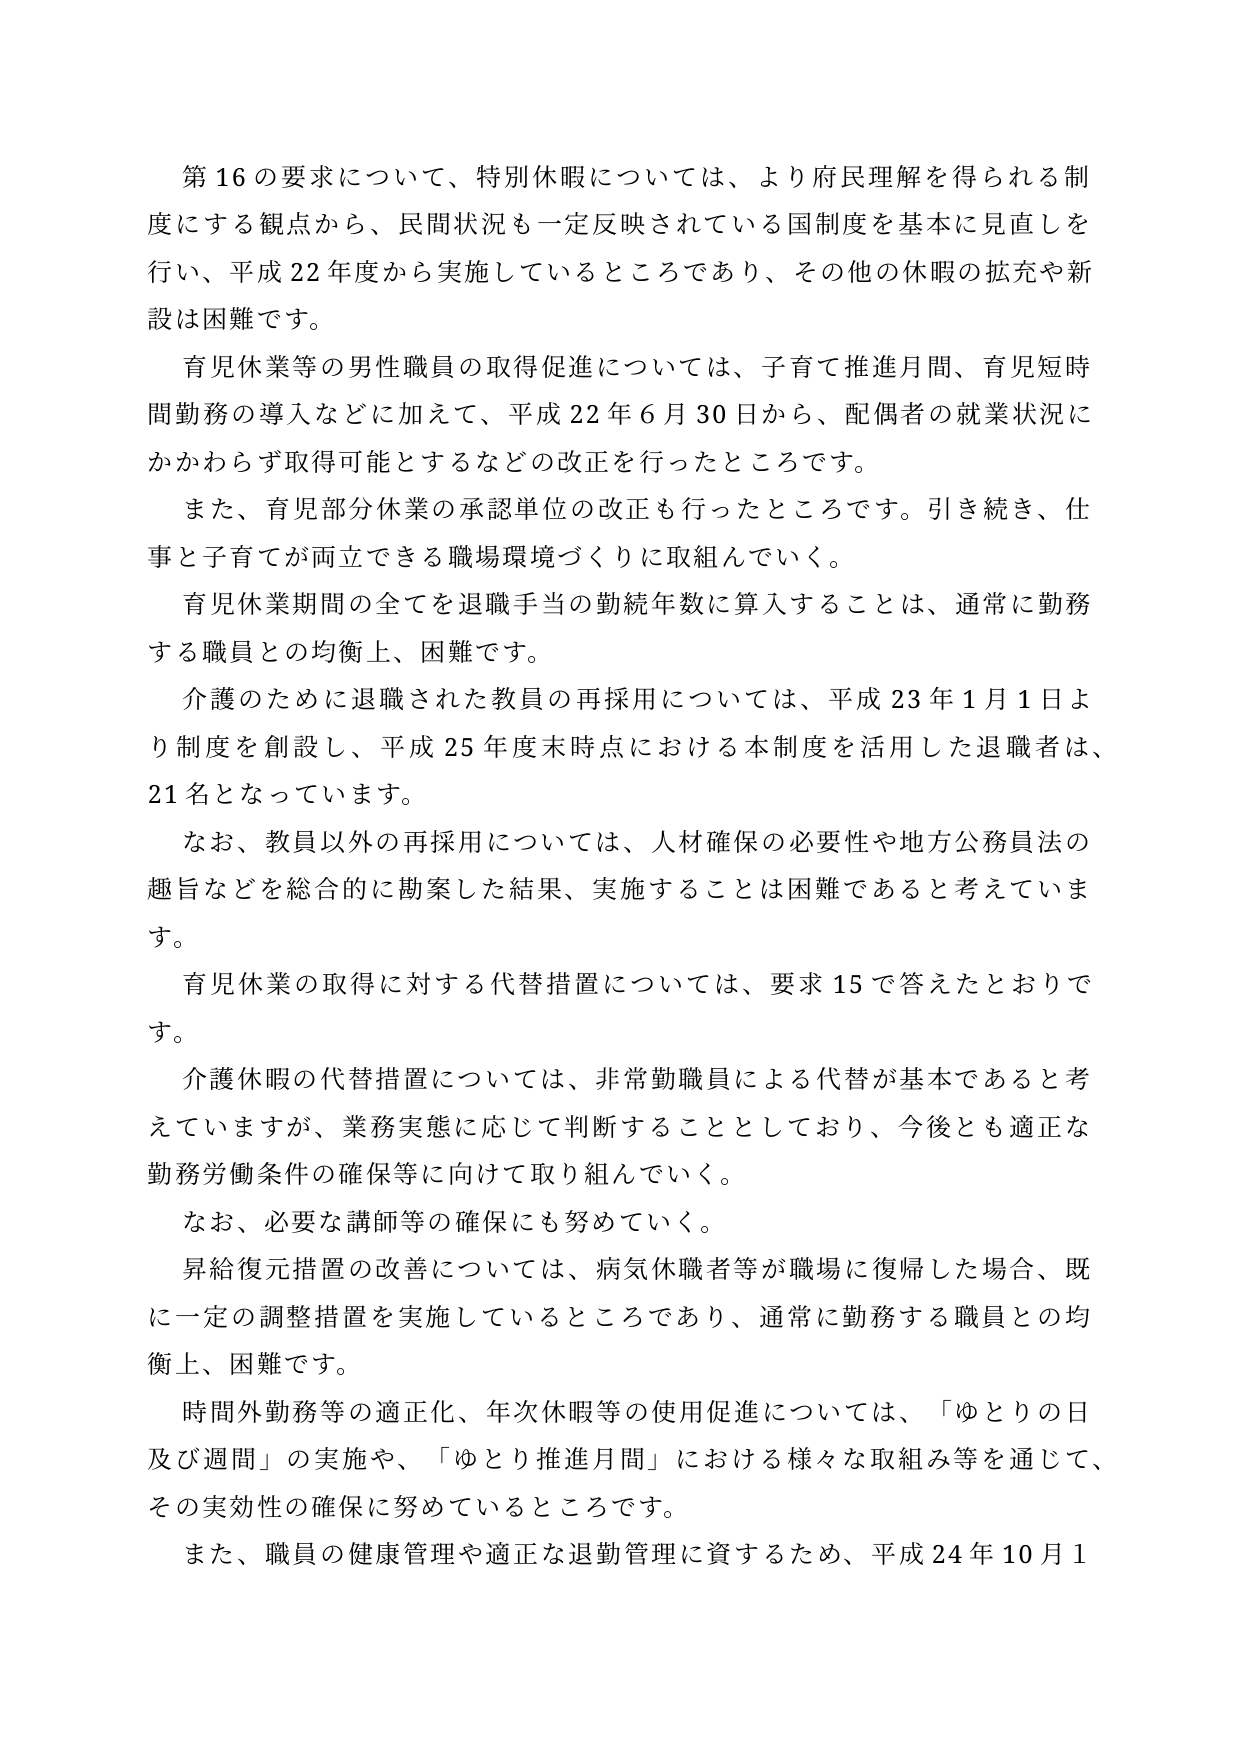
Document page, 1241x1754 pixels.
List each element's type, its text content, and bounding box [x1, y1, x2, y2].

text なお、必要な講師等の確保にも努めていく。 [148, 1197, 1092, 1244]
text 昇給復元措置の改善については、病気休職者等が職場に復帰した場合、既に一定の調整措置を実施しているところであり、通常に勤務する職員との均衡上、困難です。 [148, 1244, 1092, 1387]
text なお、教員以外の再採用については、人材確保の必要性や地方公務員法の趣旨などを総合的に勘案した結果、実施することは困難であると考えています。 [148, 817, 1092, 959]
text 育児休業期間の全てを退職手当の勤続年数に算入することは、通常に勤務する職員との均衡上、困難です。 [148, 579, 1092, 674]
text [148, 1529, 1092, 1577]
text 介護休暇の代替措置については、非常勤職員による代替が基本であると考えていますが、業務実態に応じて判断することとしており、今後とも適正な勤務労働条件の確保等に向けて取り組んでいく。 [148, 1054, 1092, 1197]
text また、育児部分休業の承認単位の改正も行ったところです。引き続き、仕事と子育てが両立できる職場環境づくりに取組んでいく。 [148, 484, 1092, 579]
text 育児休業の取得に対する代替措置については、要求15で答えたとおりです。 [148, 959, 1092, 1054]
text 育児休業等の男性職員の取得促進については、子育て推進月間、育児短時間勤務の導入などに加えて、平成22年６月30日から、配偶者の就業状況にかかわらず取得可能とするなどの改正を行ったところです。 [148, 342, 1092, 484]
text 第16の要求について、特別休暇については、より府民理解を得られる制度にする観点から、民間状況も一定反映されている国制度を基本に見直しを行い、平成22年度から実施しているところであり、その他の休暇の拡充や新設は困難です。 [148, 152, 1092, 342]
text 介護のために退職された教員の再採用については、平成23年1月1日より制度を創設し、平成25年度末時点における本制度を活用した退職者は、21名となっています。 [148, 674, 1092, 817]
text 時間外勤務等の適正化、年次休暇等の使用促進については、「ゆとりの日及び週間」の実施や、「ゆとり推進月間」における様々な取組み等を通じて、その実効性の確保に努めているところです。 [148, 1387, 1092, 1529]
